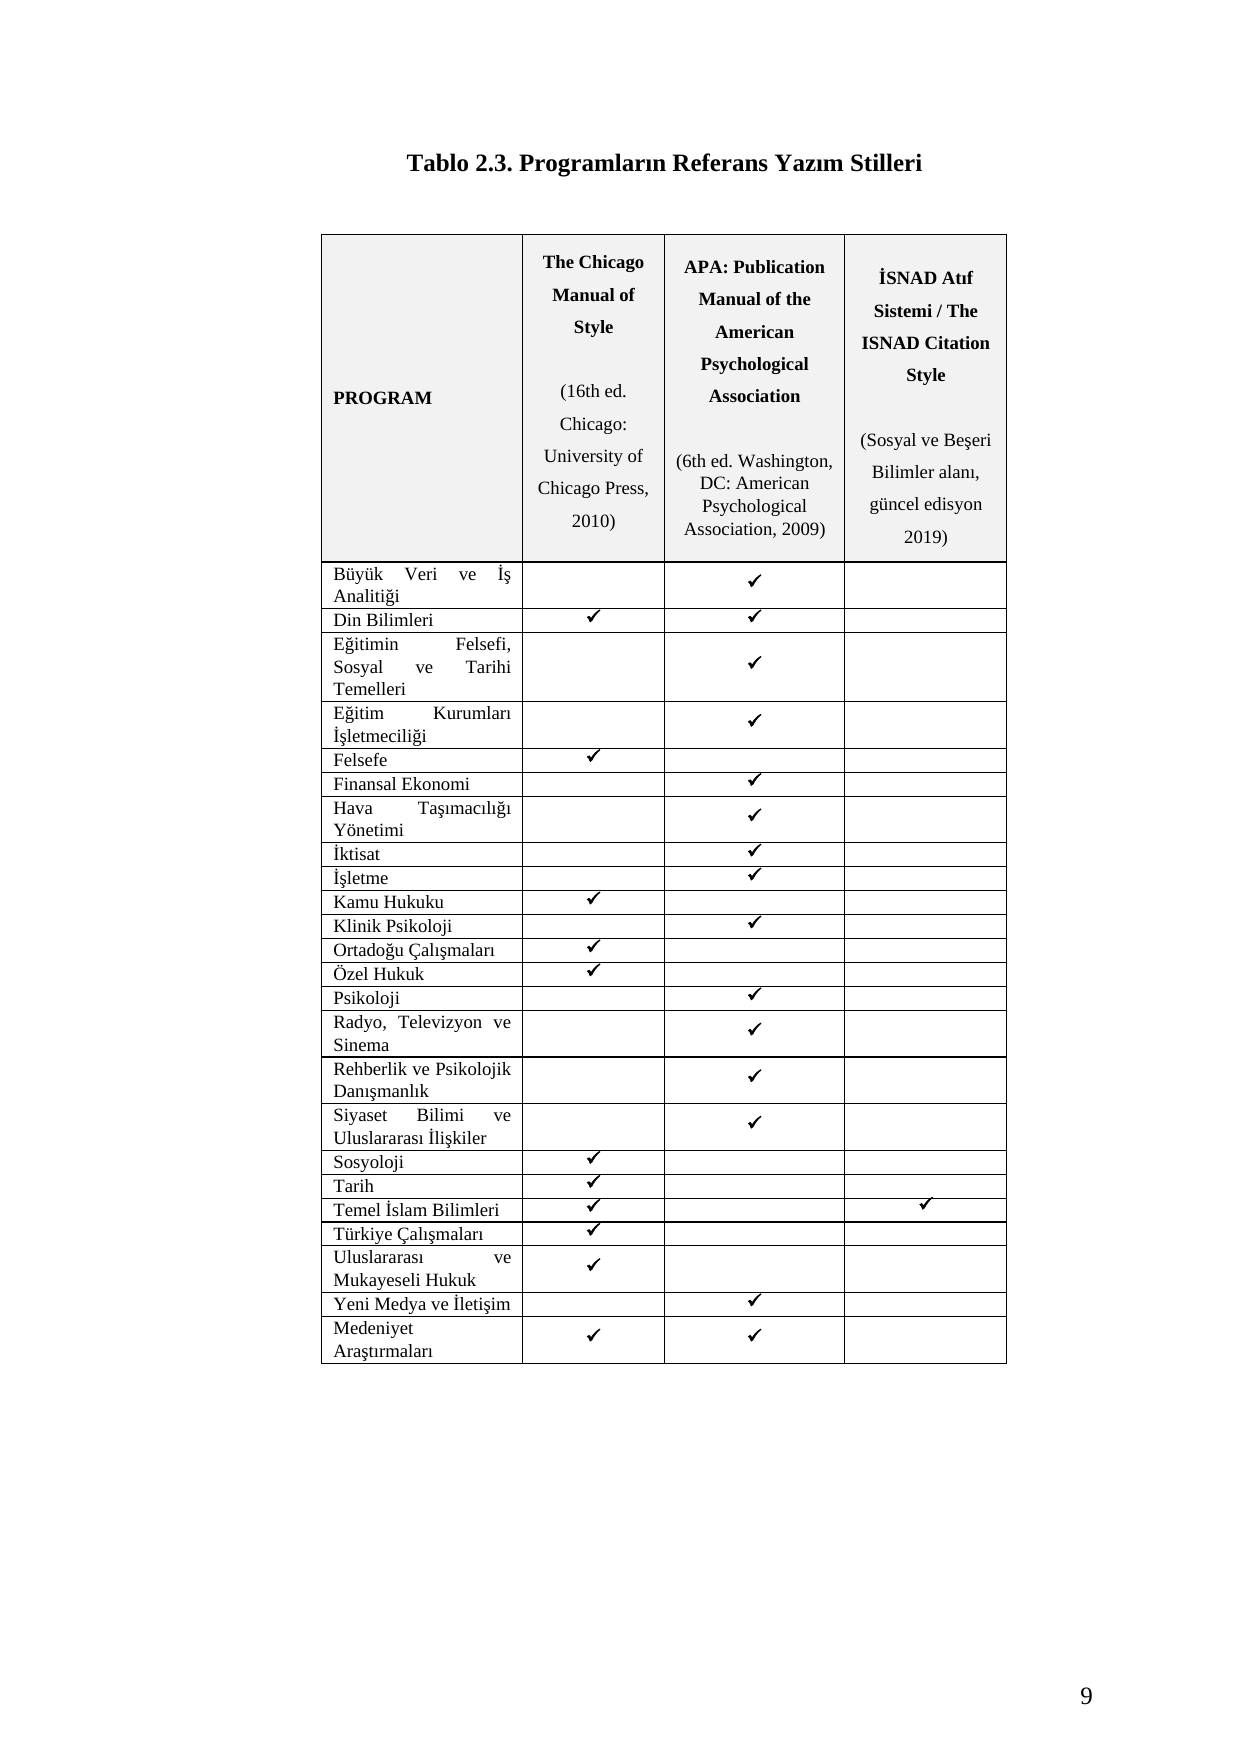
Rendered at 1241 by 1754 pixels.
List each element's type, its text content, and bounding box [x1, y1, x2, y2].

table_cell [665, 843, 844, 866]
table_cell Rehberlik ve Psikolojik Danışmanlık [322, 1058, 522, 1103]
table_cell [845, 867, 1006, 890]
table_cell [665, 963, 844, 986]
table_cell [665, 1246, 844, 1292]
table_cell [523, 609, 664, 632]
table_cell [845, 1175, 1006, 1197]
table_cell Temel İslam Bilimleri [322, 1199, 522, 1221]
table_cell [845, 1317, 1006, 1362]
table_cell [523, 867, 664, 890]
table_cell Eğitimin Felsefi, Sosyal ve Tarihi Temelleri [322, 633, 522, 701]
table_cell [845, 633, 1006, 701]
table_cell [845, 891, 1006, 914]
table_cell [845, 987, 1006, 1010]
table_cell [845, 563, 1006, 608]
table_header APA: Publication Manual of the American Psychological Association (6th ed. Washington, DC: American Psychological Association, 2009) [665, 235, 844, 561]
table_cell Özel Hukuk [322, 963, 522, 986]
table_cell [665, 1011, 844, 1056]
table_cell [523, 1011, 664, 1056]
table_cell [523, 843, 664, 866]
table_cell [523, 633, 664, 701]
table_cell [523, 563, 664, 608]
table_cell [523, 797, 664, 842]
table_header İSNAD Atıf Sistemi / The ISNAD Citation Style (Sosyal ve Beşeri Bilimler alanı, güncel edisyon 2019) [845, 235, 1006, 561]
table_cell Hava Taşımacılığı Yönetimi [322, 797, 522, 842]
table_cell [665, 1058, 844, 1103]
table_cell [845, 1199, 1006, 1221]
table_cell [523, 963, 664, 986]
table_cell [665, 1293, 844, 1316]
table_cell [523, 1175, 664, 1197]
table_cell Din Bilimleri [322, 609, 522, 632]
table_cell [845, 773, 1006, 796]
table_cell Medeniyet Araştırmaları [322, 1317, 522, 1362]
table_cell Finansal Ekonomi [322, 773, 522, 796]
table_cell [665, 702, 844, 748]
table_cell [665, 633, 844, 701]
table_cell [523, 1293, 664, 1316]
table_cell Tarih [322, 1175, 522, 1197]
table_cell Klinik Psikoloji [322, 915, 522, 938]
table_cell [523, 1058, 664, 1103]
table_cell [665, 867, 844, 890]
table_cell [845, 1293, 1006, 1316]
table_cell [523, 773, 664, 796]
table_cell [523, 1104, 664, 1149]
table_cell [523, 1199, 664, 1221]
table_cell İşletme [322, 867, 522, 890]
table_cell [665, 609, 844, 632]
table_cell [845, 1104, 1006, 1149]
table_cell [845, 843, 1006, 866]
table_cell Radyo, Televizyon ve Sinema [322, 1011, 522, 1056]
table_cell Büyük Veri ve İş Analitiği [322, 563, 522, 608]
table_cell [523, 987, 664, 1010]
table_cell [845, 749, 1006, 772]
table_cell [665, 1175, 844, 1197]
table_cell [523, 939, 664, 962]
table_cell [523, 1151, 664, 1173]
table_cell Ortadoğu Çalışmaları [322, 939, 522, 962]
table_cell [665, 563, 844, 608]
table_cell [845, 797, 1006, 842]
table_cell [845, 1223, 1006, 1245]
table_cell [523, 1223, 664, 1245]
table_cell [665, 1223, 844, 1245]
table_cell İktisat [322, 843, 522, 866]
table_cell [523, 1246, 664, 1292]
table_cell [523, 702, 664, 748]
table_cell Uluslararası ve Mukayeseli Hukuk [322, 1246, 522, 1292]
table_cell [845, 1151, 1006, 1173]
table_cell [523, 915, 664, 938]
table_cell Felsefe [322, 749, 522, 772]
table_cell Eğitim Kurumları İşletmeciliği [322, 702, 522, 748]
table_cell [845, 1058, 1006, 1103]
table_cell [665, 773, 844, 796]
table_cell [523, 1317, 664, 1362]
table_cell [665, 749, 844, 772]
table_header The Chicago Manual of Style (16th ed. Chicago: University of Chicago Press, 2010) [523, 235, 664, 561]
table_cell [845, 915, 1006, 938]
table_cell [665, 915, 844, 938]
table_cell Psikoloji [322, 987, 522, 1010]
table_cell [665, 797, 844, 842]
table_cell Kamu Hukuku [322, 891, 522, 914]
table_cell [665, 891, 844, 914]
table_cell [845, 609, 1006, 632]
table_cell [845, 702, 1006, 748]
table_cell Siyaset Bilimi ve Uluslararası İlişkiler [322, 1104, 522, 1149]
table_cell [845, 963, 1006, 986]
table_cell [845, 1246, 1006, 1292]
table_cell [845, 939, 1006, 962]
table_cell [665, 1317, 844, 1362]
table_cell Yeni Medya ve İletişim [322, 1293, 522, 1316]
table_cell [665, 987, 844, 1010]
table_header PROGRAM [322, 235, 522, 561]
table_cell [665, 1104, 844, 1149]
table_cell [665, 1151, 844, 1173]
table_cell [523, 891, 664, 914]
table_cell [523, 749, 664, 772]
table_cell [665, 1199, 844, 1221]
table_cell Türkiye Çalışmaları [322, 1223, 522, 1245]
table_cell [845, 1011, 1006, 1056]
table_cell Sosyoloji [322, 1151, 522, 1173]
table_cell [665, 939, 844, 962]
